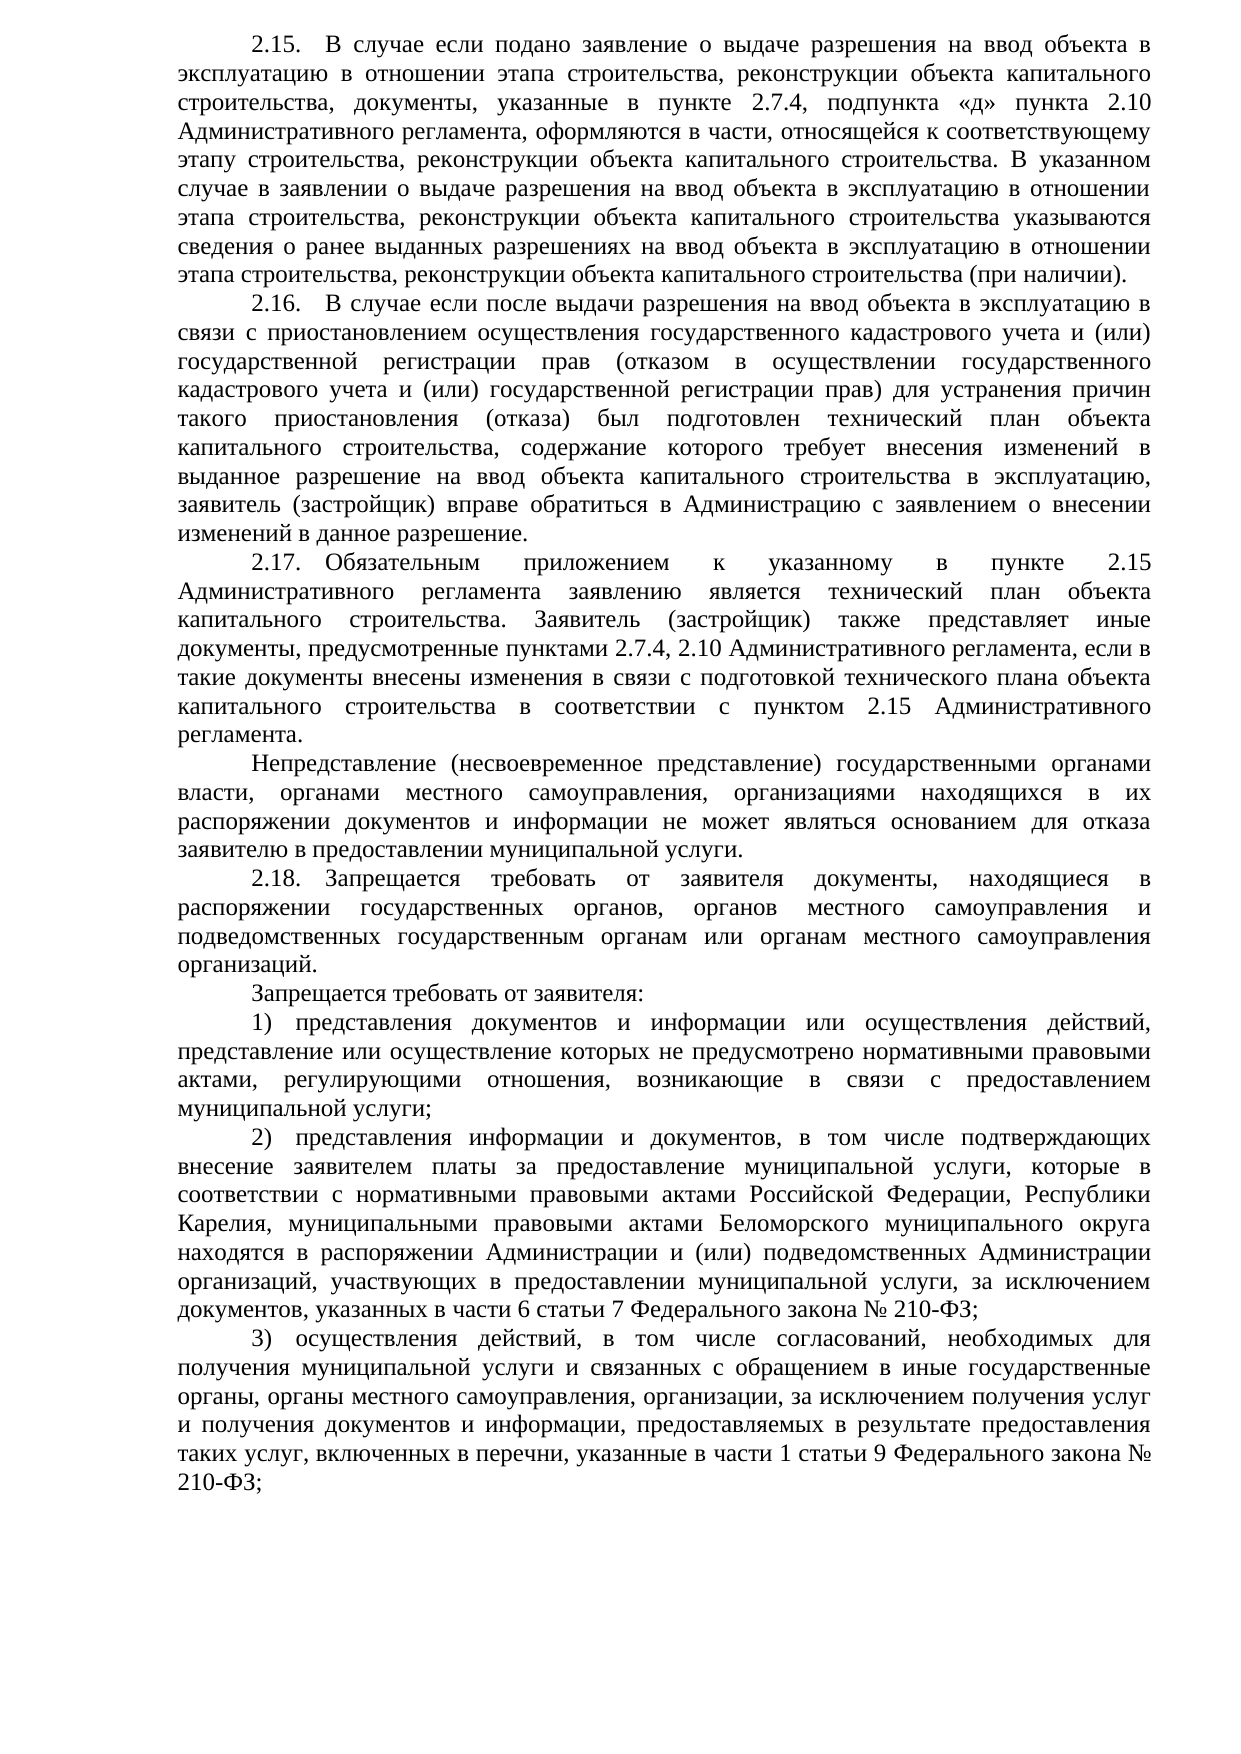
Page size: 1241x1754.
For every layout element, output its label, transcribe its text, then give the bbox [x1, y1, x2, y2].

text Непредставление (несвоевременное представление) государственными органами власти, органами местного самоуправления, организациями находящихся в их распоряжении документов и информации не может являться основанием для отказа заявителю в предоставлении муниципальной услуги. [177, 748, 1152, 863]
text 2.18. Запрещается требовать от заявителя документы, находящиеся в распоряжении государственных органов, органов местного самоуправления и подведомственных государственным органам или органам местного самоуправления организаций. [177, 863, 1152, 978]
text 2) представления информации и документов, в том числе подтверждающих внесение заявителем платы за предоставление муниципальной услуги, которые в соответствии с нормативными правовыми актами Российской Федерации, Республики Карелия, муниципальными правовыми актами Беломорского муниципального округа находятся в распоряжении Администрации и (или) подведомственных Администрации организаций, участвующих в предоставлении муниципальной услуги, за исключением документов, указанных в части 6 статьи 7 Федерального закона № 210-ФЗ; [177, 1122, 1152, 1323]
text 2.15. В случае если подано заявление о выдаче разрешения на ввод объекта в эксплуатацию в отношении этапа строительства, реконструкции объекта капитального строительства, документы, указанные в пункте 2.7.4, подпункта «д» пункта 2.10 Административного регламента, оформляются в части, относящейся к соответствующему этапу строительства, реконструкции объекта капитального строительства. В указанном случае в заявлении о выдаче разрешения на ввод объекта в эксплуатацию в отношении этапа строительства, реконструкции объекта капитального строительства указываются сведения о ранее выданных разрешениях на ввод объекта в эксплуатацию в отношении этапа строительства, реконструкции объекта капитального строительства (при наличии). [177, 29, 1152, 288]
text 2.16. В случае если после выдачи разрешения на ввод объекта в эксплуатацию в связи с приостановлением осуществления государственного кадастрового учета и (или) государственной регистрации прав (отказом в осуществлении государственного кадастрового учета и (или) государственной регистрации прав) для устранения причин такого приостановления (отказа) был подготовлен технический план объекта капитального строительства, содержание которого требует внесения изменений в выданное разрешение на ввод объекта капитального строительства в эксплуатацию, заявитель (застройщик) вправе обратиться в Администрацию с заявлением о внесении изменений в данное разрешение. [177, 288, 1152, 547]
text 3) осуществления действий, в том числе согласований, необходимых для получения муниципальной услуги и связанных с обращением в иные государственные органы, органы местного самоуправления, организации, за исключением получения услуг и получения документов и информации, предоставляемых в результате предоставления таких услуг, включенных в перечни, указанные в части 1 статьи 9 Федерального закона № 210-ФЗ; [177, 1323, 1152, 1496]
text 1) представления документов и информации или осуществления действий, представление или осуществление которых не предусмотрено нормативными правовыми актами, регулирующими отношения, возникающие в связи с предоставлением муниципальной услуги; [177, 1007, 1152, 1122]
text Запрещается требовать от заявителя: [177, 978, 1152, 1007]
text 2.17. Обязательным приложением к указанному в пункте 2.15 Административного регламента заявлению является технический план объекта капитального строительства. Заявитель (застройщик) также представляет иные документы, предусмотренные пунктами 2.7.4, 2.10 Административного регламента, если в такие документы внесены изменения в связи с подготовкой технического плана объекта капитального строительства в соответствии с пунктом 2.15 Административного регламента. [177, 547, 1152, 748]
